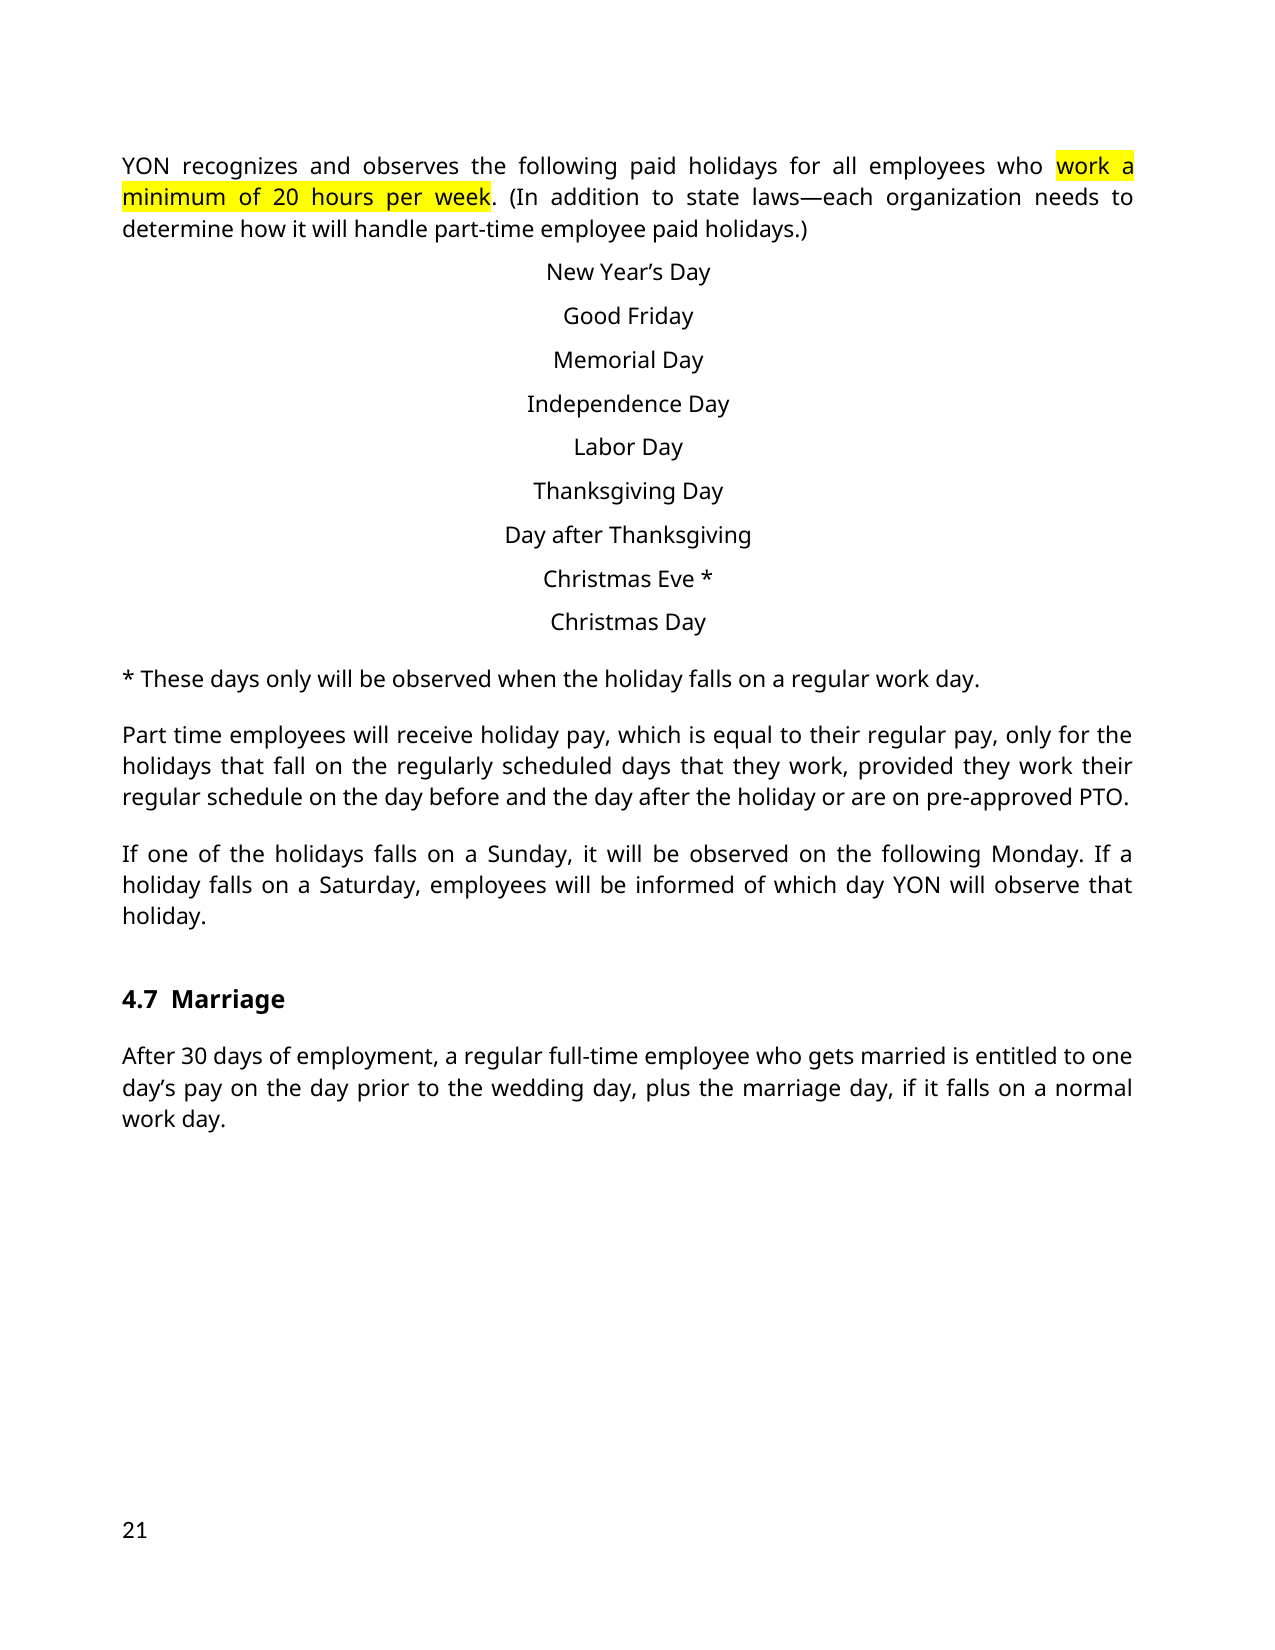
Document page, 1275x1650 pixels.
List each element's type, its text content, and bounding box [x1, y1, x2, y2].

text YON recognizes and observes the following paid holidays for all employees who work a minimum of 20 hours per week. (In addition to state laws—each organization needs to determine how it will handle part-time employee paid holidays.) [122, 150, 1134, 244]
text Christmas Day [122, 606, 1134, 637]
text New Year’s Day [122, 256, 1134, 287]
text Labor Day [122, 431, 1134, 462]
text After 30 days of employment, a regular full-time employee who gets married is entitled to one day’s pay on the day prior to the wedding day, plus the marriage day, if it falls on a normal work day. [122, 1040, 1134, 1134]
text Christmas Eve * [122, 562, 1134, 594]
text Independence Day [122, 387, 1134, 419]
text Thanksgiving Day [122, 475, 1134, 506]
text Part time employees will receive holiday pay, which is equal to their regular pay, only for the holidays that fall on the regularly scheduled days that they work, provided they work their regular schedule on the day before and the day after the holiday or are on pre-approved PTO. [122, 719, 1134, 812]
text If one of the holidays falls on a Sunday, it will be observed on the following Monday. If a holiday falls on a Saturday, employees will be informed of which day YON will observe that holiday. [122, 837, 1134, 931]
text 4.7 Marriage [122, 981, 1134, 1015]
text Day after Thanksgiving [122, 519, 1134, 550]
text Good Friday [122, 300, 1134, 331]
text * These days only will be observed when the holiday falls on a regular work day. [122, 662, 1134, 694]
text Memorial Day [122, 344, 1134, 375]
